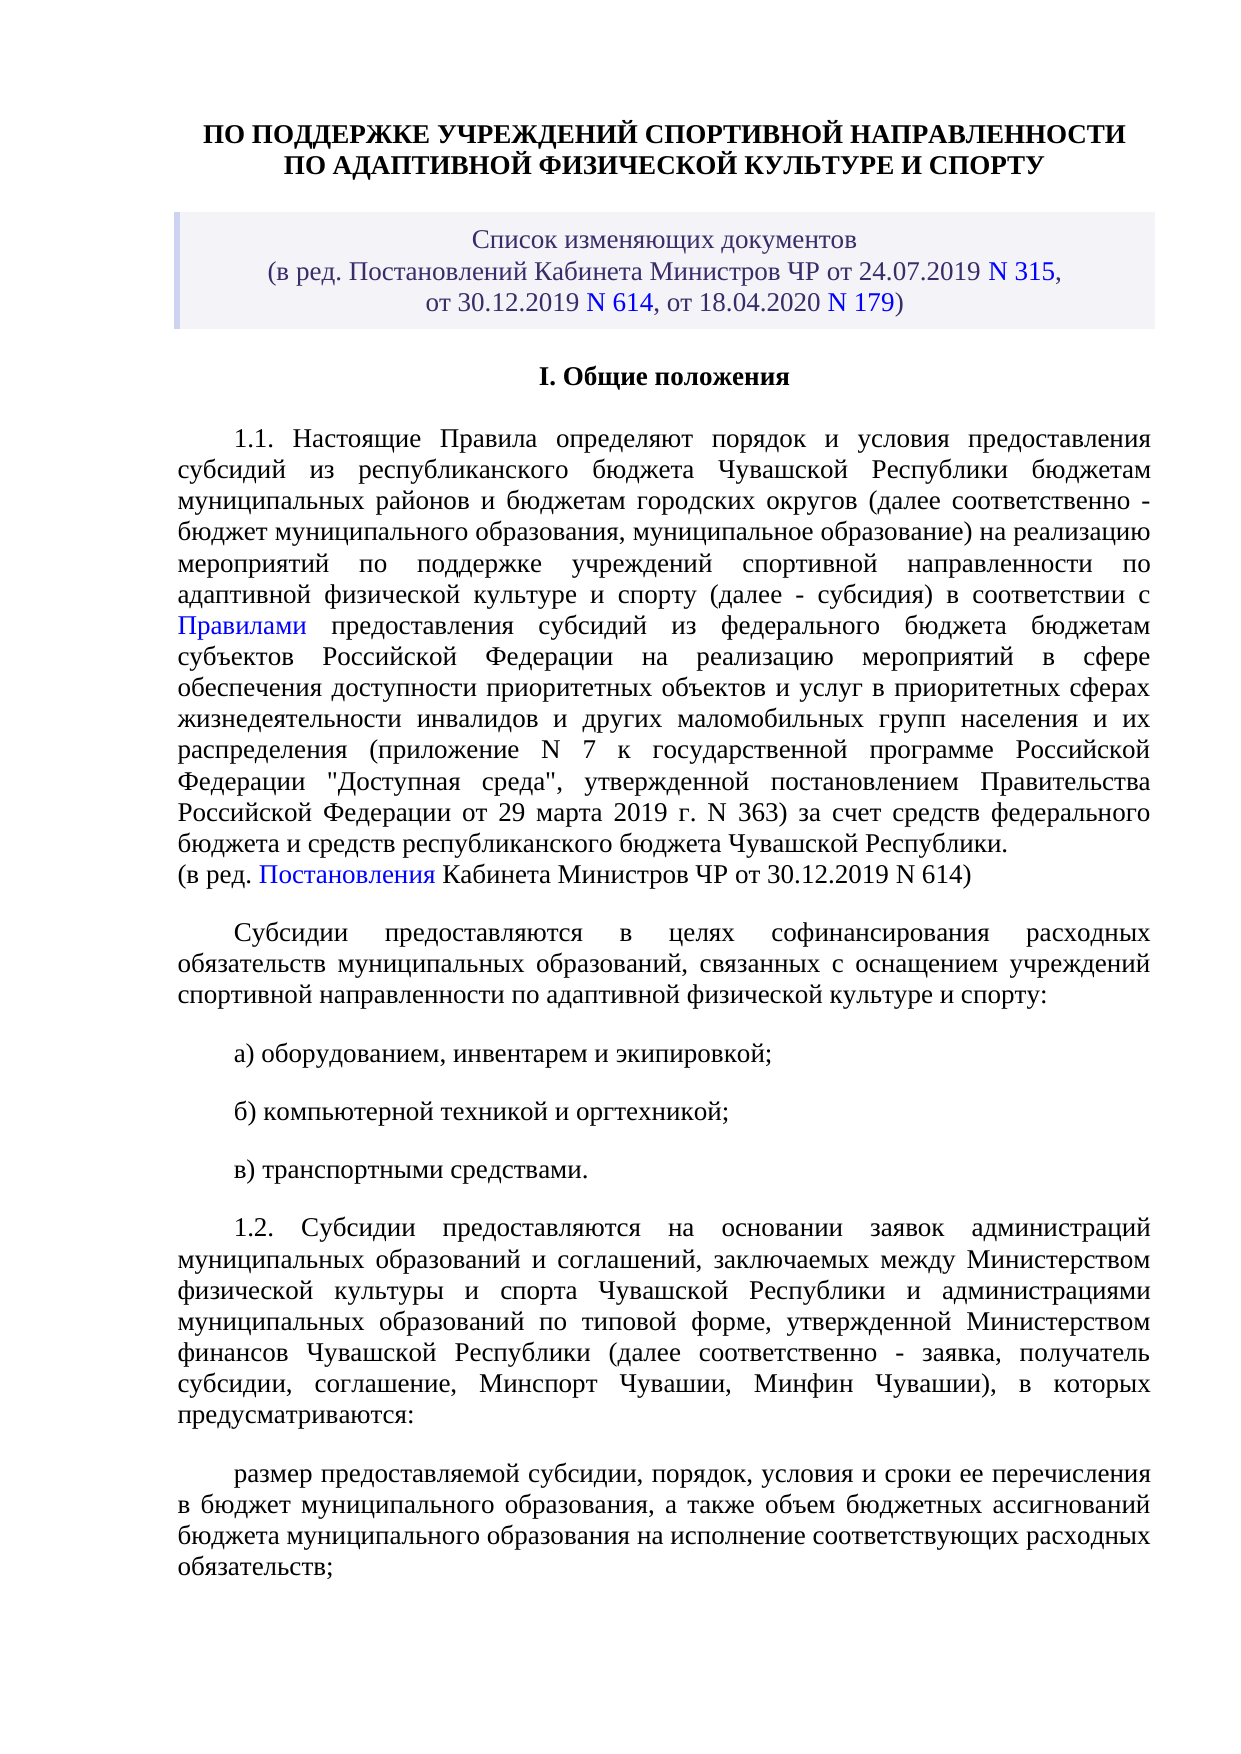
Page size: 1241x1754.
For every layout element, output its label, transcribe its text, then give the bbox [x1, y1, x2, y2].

text Субсидии предоставляются в целях софинансирования расходных обязательств муниципальных образований, связанных с оснащением учреждений спортивной направленности по адаптивной физической культуре и спорту: [177, 916, 1152, 1010]
text а) оборудованием, инвентарем и экипировкой; [177, 1037, 1152, 1068]
title ПО АДАПТИВНОЙ ФИЗИЧЕСКОЙ КУЛЬТУРЕ И СПОРТУ [177, 149, 1152, 180]
title ПО ПОДДЕРЖКЕ УЧРЕЖДЕНИЙ СПОРТИВНОЙ НАПРАВЛЕННОСТИ [177, 118, 1152, 149]
text 1.1. Настоящие Правила определяют порядок и условия предоставления субсидий из республиканского бюджета Чувашской Республики бюджетам муниципальных районов и бюджетам городских округов (далее соответственно - бюджет муниципального образования, муниципальное образование) на реализацию мероприятий по поддержке учреждений спортивной направленности по адаптивной физической культуре и спорту (далее - субсидия) в соответствии с Правилами предоставления субсидий из федерального бюджета бюджетам субъектов Российской Федерации на реализацию мероприятий в сфере обеспечения доступности приоритетных объектов и услуг в приоритетных сферах жизнедеятельности инвалидов и других маломобильных групп населения и их распределения (приложение N 7 к государственной программе Российской Федерации "Доступная среда", утвержденной постановлением Правительства Российской Федерации от 29 марта 2019 г. N 363) за счет средств федерального бюджета и средств республиканского бюджета Чувашской Республики. [177, 422, 1152, 858]
text в) транспортными средствами. [177, 1153, 1152, 1184]
text 1.2. Субсидии предоставляются на основании заявок администраций муниципальных образований и соглашений, заключаемых между Министерством физической культуры и спорта Чувашской Республики и администрациями муниципальных образований по типовой форме, утвержденной Министерством финансов Чувашской Республики (далее соответственно - заявка, получатель субсидии, соглашение, Минспорт Чувашии, Минфин Чувашии), в которых предусматриваются: [177, 1212, 1152, 1429]
text размер предоставляемой субсидии, порядок, условия и сроки ее перечисления в бюджет муниципального образования, а также объем бюджетных ассигнований бюджета муниципального образования на исполнение соответствующих расходных обязательств; [177, 1457, 1152, 1581]
text (в ред. Постановления Кабинета Министров ЧР от 30.12.2019 N 614) [177, 858, 1152, 889]
title I. Общие положения [177, 360, 1152, 391]
text б) компьютерной техникой и оргтехникой; [177, 1095, 1152, 1126]
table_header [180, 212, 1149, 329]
